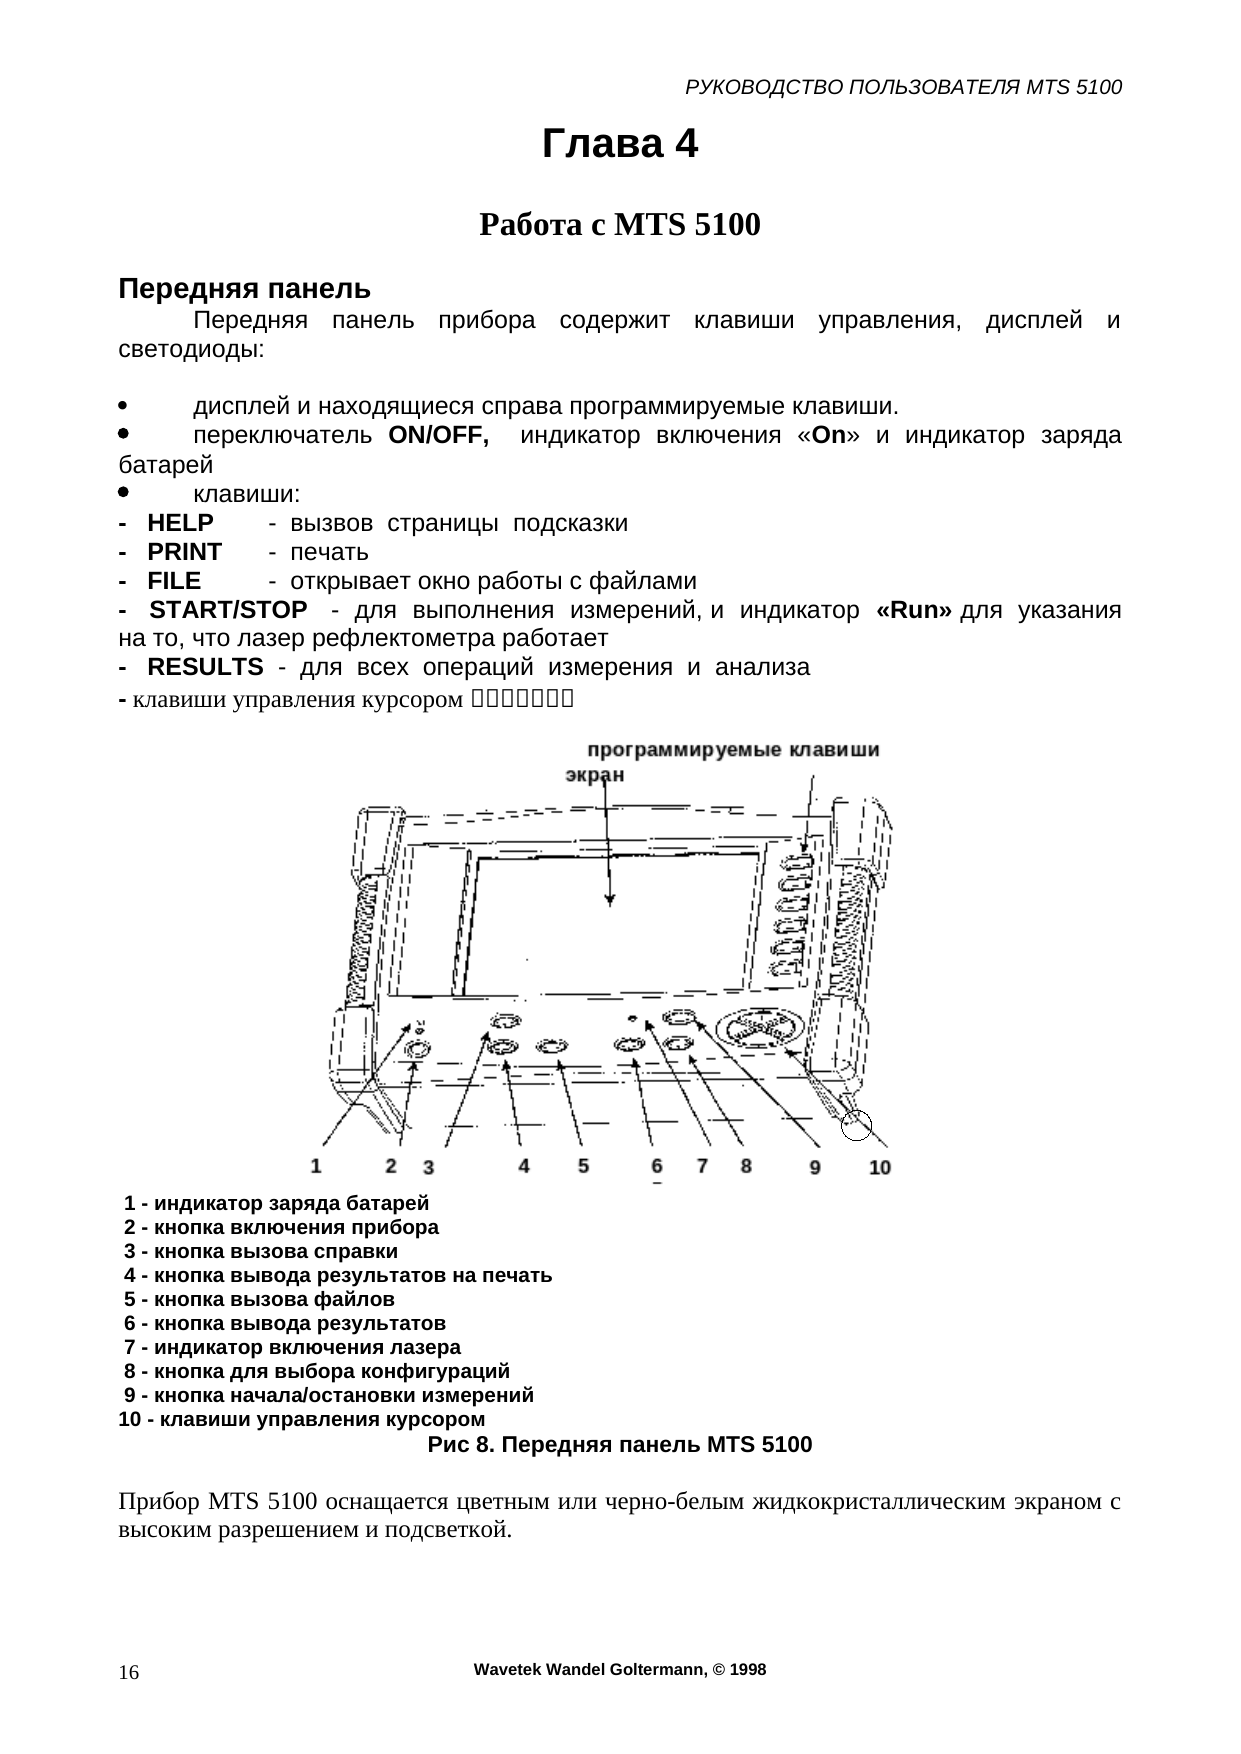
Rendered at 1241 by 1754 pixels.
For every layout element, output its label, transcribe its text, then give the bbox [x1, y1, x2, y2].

text 4 - кнопка вывода результатов на печать [118, 1263, 1122, 1287]
text Глава 4 [118, 118, 1122, 166]
list дисплей и находящиеся справа программируемые клавиши. [118, 391, 1122, 420]
text - HELP - вызвов страницы подсказки [118, 508, 1122, 537]
text - FILE - открывает окно работы с файлами [118, 566, 1122, 595]
text 10 - клавиши управления курсором [118, 1407, 1122, 1431]
text 6 - кнопка вывода результатов [118, 1311, 1122, 1335]
text Передняя панель прибора содержит клавиши управления, дисплей и светодиоды: [118, 305, 1122, 362]
text 2 - кнопка включения прибора [118, 1215, 1122, 1239]
text - клавиши управления курсором  [118, 681, 1122, 715]
text Работа с MTS 5100 [118, 204, 1122, 243]
list переключатель ON/OFF, индикатор включения «On» и индикатор заряда батарей [118, 420, 1122, 479]
text - RESULTS - для всех операций измерения и анализа [118, 652, 1122, 681]
text Рис 8. Передняя панель MTS 5100 [118, 1431, 1122, 1457]
list клавиши: [118, 479, 1122, 508]
text - PRINT - печать [118, 537, 1122, 566]
text 3 - кнопка вызова справки [118, 1239, 1122, 1263]
text 8 - кнопка для выбора конфигураций [118, 1359, 1122, 1383]
text Передняя панель [118, 271, 1122, 305]
text - START/STOP - для выполнения измерений, и индикатор «Run» для указания на то, что лазер рефлектометра работает [118, 595, 1122, 652]
text 1 - индикатор заряда батарей [118, 1191, 1122, 1215]
text 9 - кнопка начала/остановки измерений [118, 1383, 1122, 1407]
text 5 - кнопка вызова файлов [118, 1287, 1122, 1311]
text Прибор MTS 5100 оснащается цветным или черно-белым жидкокристаллическим экраном с высоким разрешением и подсветкой. [118, 1486, 1122, 1543]
text 7 - индикатор включения лазера [118, 1335, 1122, 1359]
